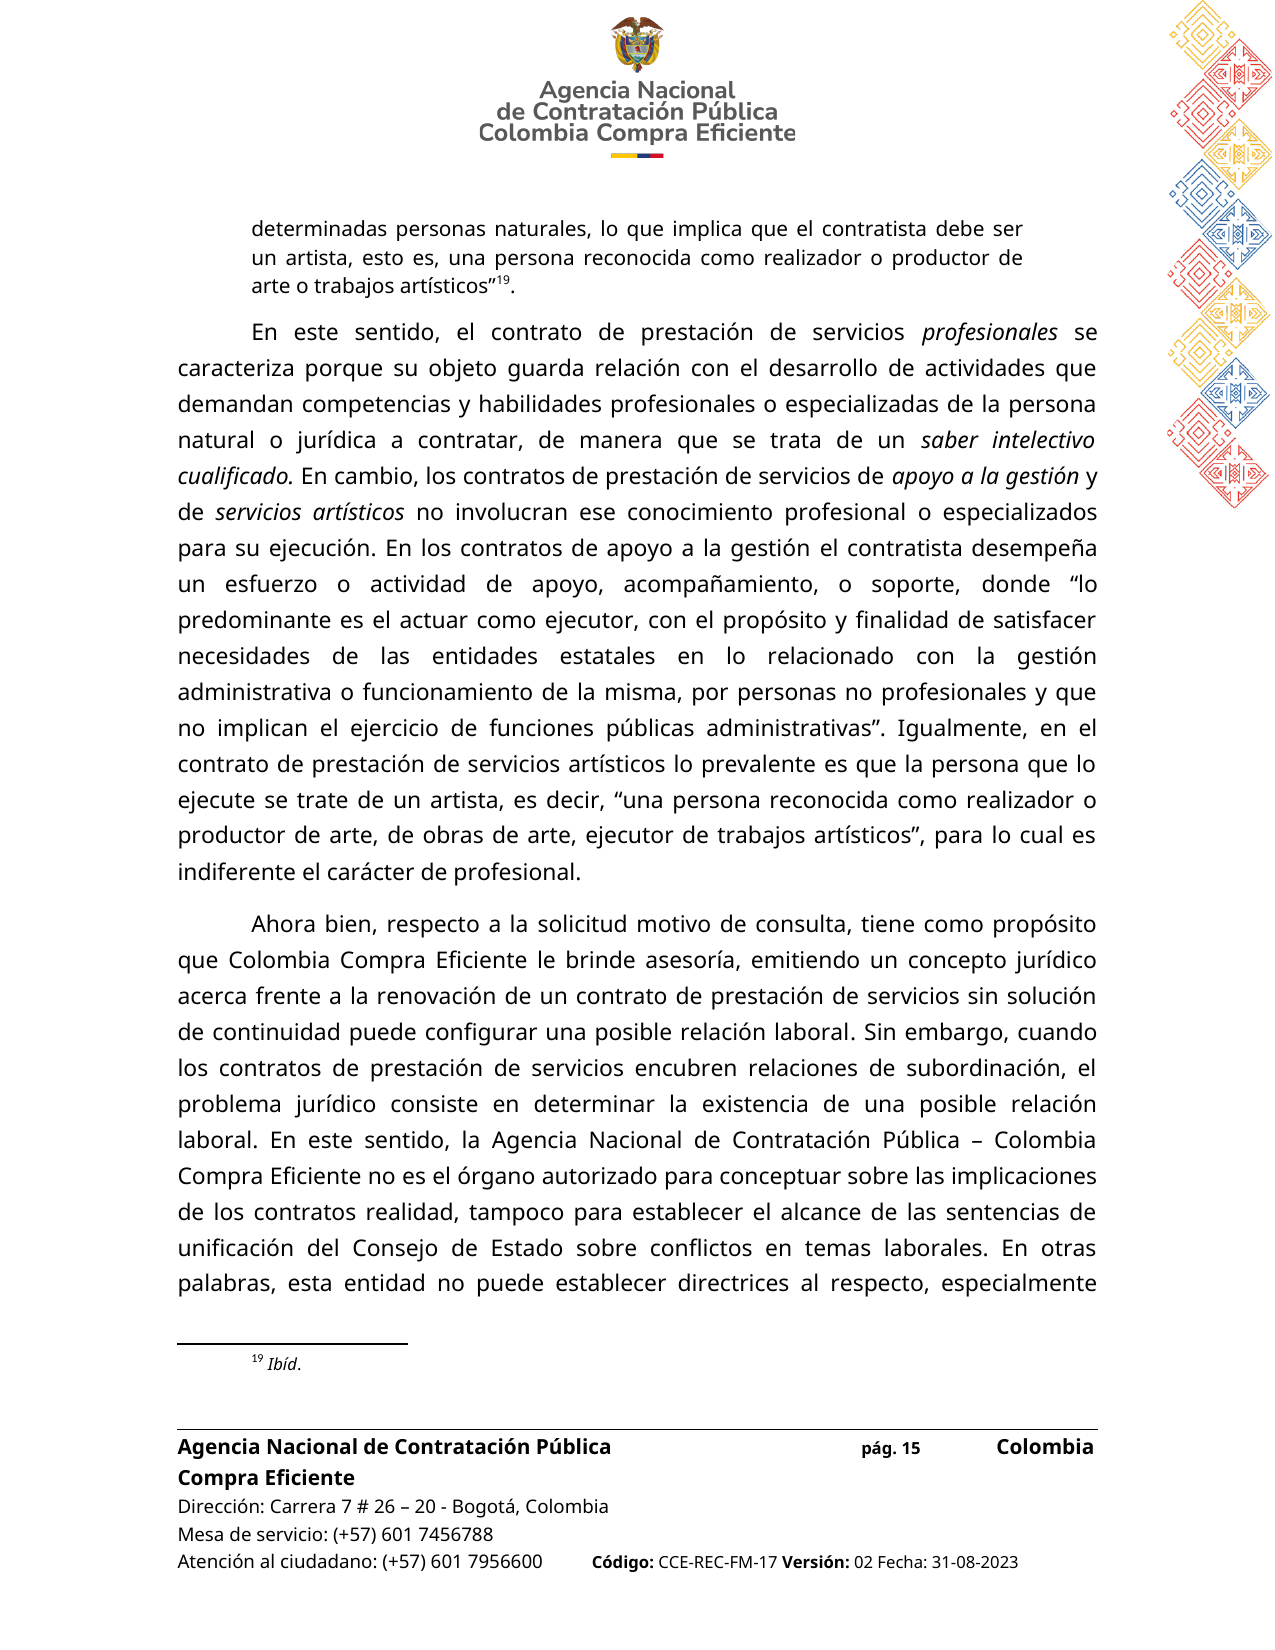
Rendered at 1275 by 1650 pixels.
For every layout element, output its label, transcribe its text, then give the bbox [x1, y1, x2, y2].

picture [479, 17, 796, 158]
text En este sentido, el contrato de prestación de servicios profesionales se caracteriza porque su objeto guarda relación con el desarrollo de actividades que demandan competencias y habilidades profesionales o especializadas de la persona natural o jurídica a contratar, de manera que se trata de un saber intelectivo cualificado. En cambio, los contratos de prestación de servicios de apoyo a la gestión y de servicios artísticos no involucran ese conocimiento profesional o especializados para su ejecución. En los contratos de apoyo a la gestión el contratista desempeña un esfuerzo o actividad de apoyo, acompañamiento, o soporte, donde “lo predominante es el actuar como ejecutor, con el propósito y finalidad de satisfacer necesidades de las entidades estatales en lo relacionado con la gestión administrativa o funcionamiento de la misma, por personas no profesionales y que no implican el ejercicio de funciones públicas administrativas”. Igualmente, en el contrato de prestación de servicios artísticos lo prevalente es que la persona que lo ejecute se trate de un artista, es decir, “una persona reconocida como realizador o productor de arte, de obras de arte, ejecutor de trabajos artísticos”, para lo cual es indiferente el carácter de profesional. [177, 316, 1098, 887]
picture [1165, 0, 1272, 506]
